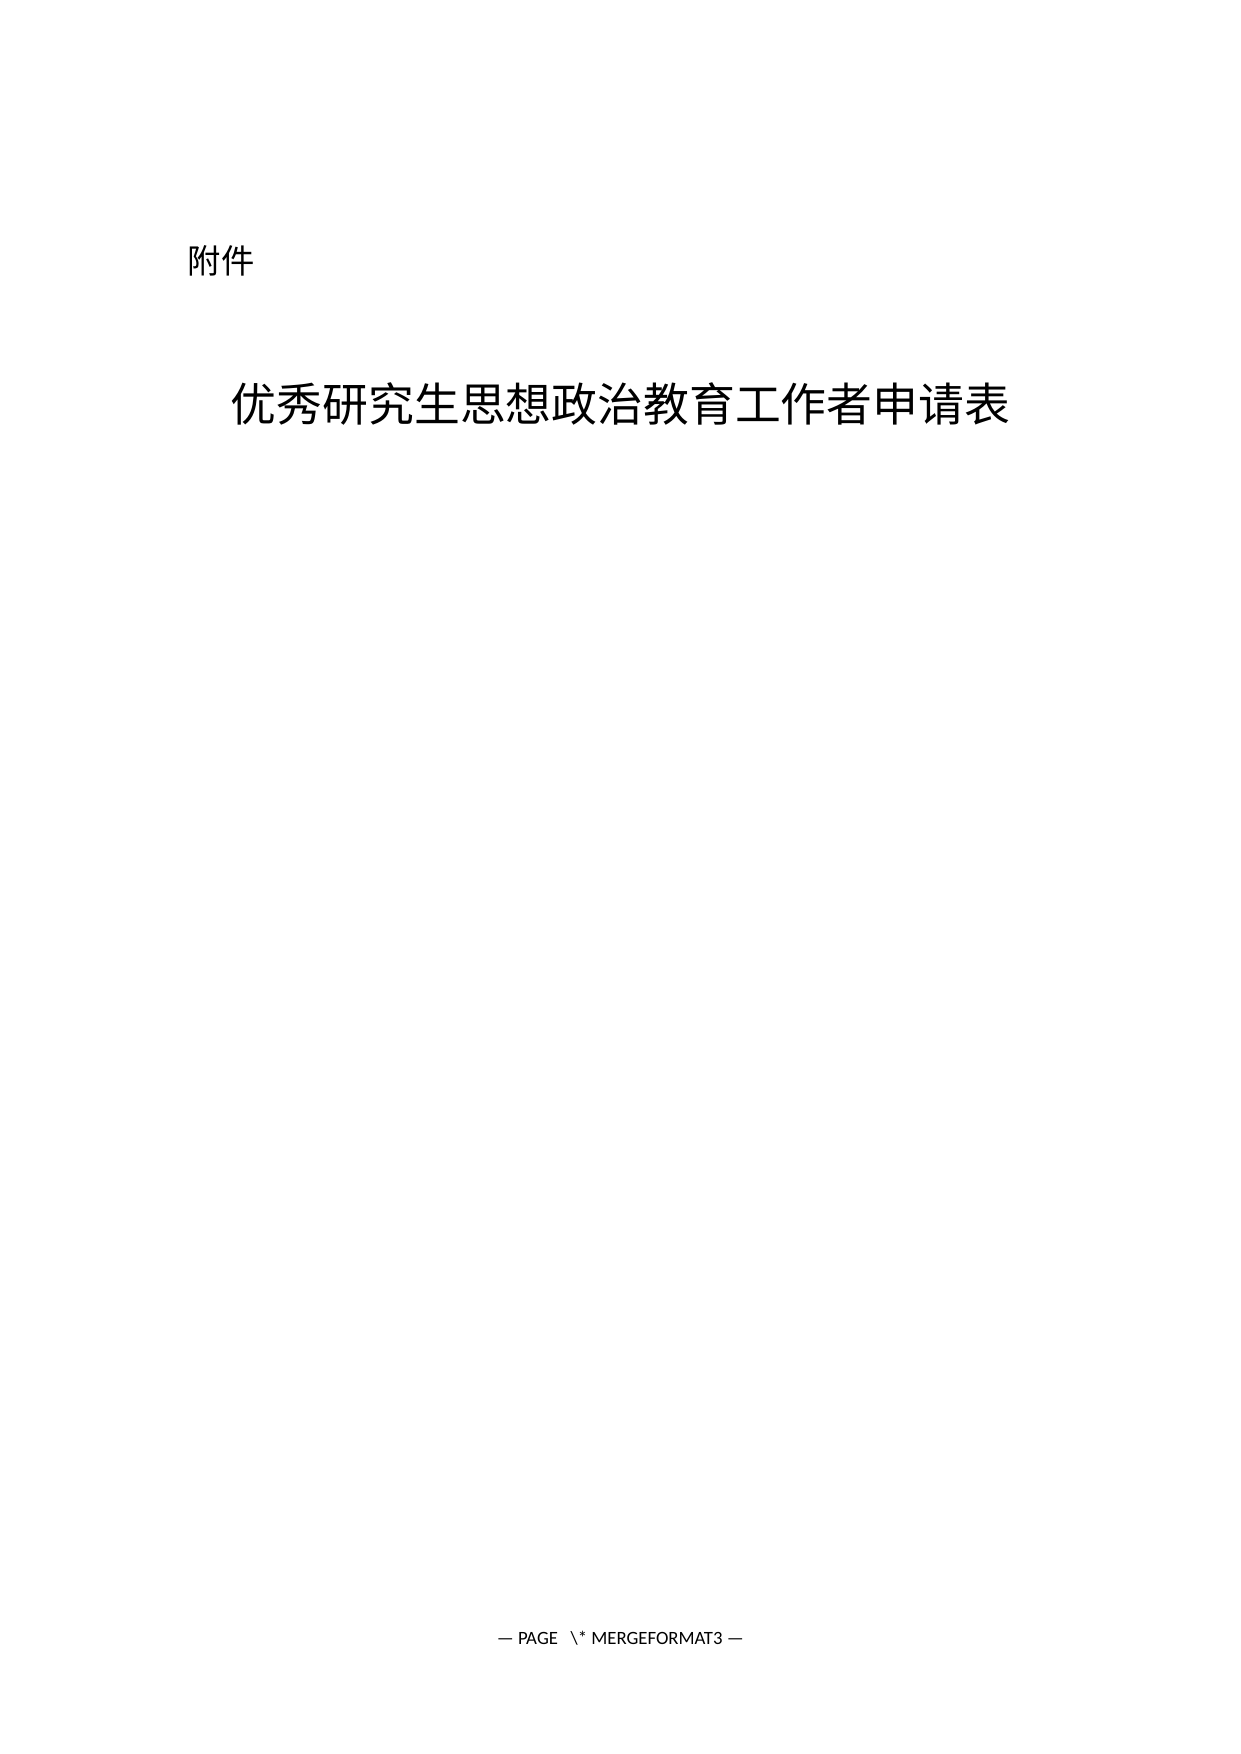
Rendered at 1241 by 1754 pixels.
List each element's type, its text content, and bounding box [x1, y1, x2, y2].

text 附件 [187, 227, 1053, 292]
text 优秀研究生思想政治教育工作者申请表 [187, 352, 1053, 450]
